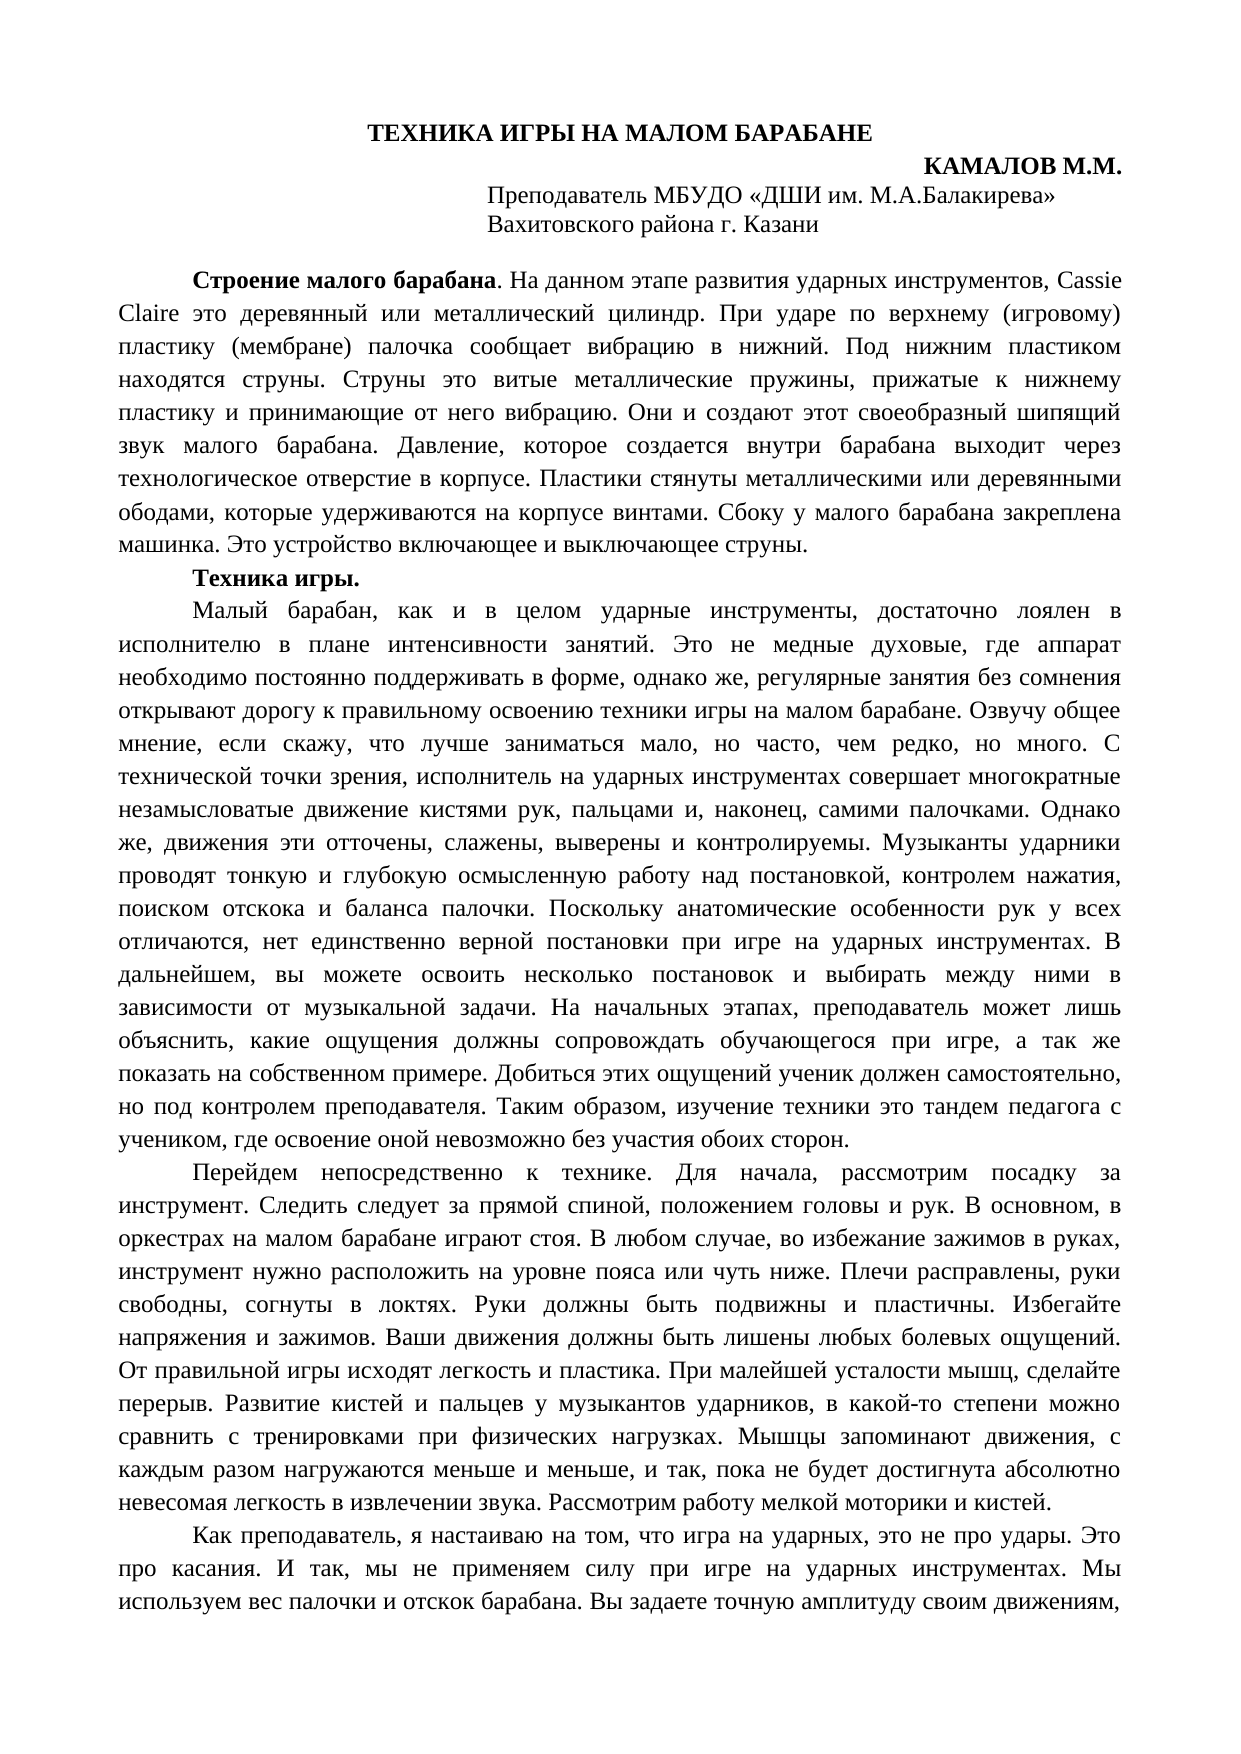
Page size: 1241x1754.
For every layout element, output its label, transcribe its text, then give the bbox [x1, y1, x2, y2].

text Техника игры. [118, 563, 1122, 591]
text ТЕХНИКА ИГРЫ НА МАЛОМ БАРАБАНЕ [118, 118, 1122, 147]
text Вахитовского района г. Казани [487, 209, 1122, 237]
text Малый барабан, как и в целом ударные инструменты, достаточно лоялен в исполнителю в плане интенсивности занятий. Это не медные духовые, где аппарат необходимо постоянно поддерживать в форме, однако же, регулярные занятия без сомнения открывают дорогу к правильному освоению техники игры на малом барабане. Озвучу общее мнение, если скажу, что лучше заниматься мало, но часто, чем редко, но много. С технической точки зрения, исполнитель на ударных инструментах совершает многократные незамысловатые движение кистями рук, пальцами и, наконец, самими палочками. Однако же, движения эти отточены, слажены, выверены и контролируемы. Музыканты ударники проводят тонкую и глубокую осмысленную работу над постановкой, контролем нажатия, поиском отскока и баланса палочки. Поскольку анатомические особенности рук у всех отличаются, нет единственно верной постановки при игре на ударных инструментах. В дальнейшем, вы можете освоить несколько постановок и выбирать между ними в зависимости от музыкальной задачи. На начальных этапах, преподаватель может лишь объяснить, какие ощущения должны сопровождать обучающегося при игре, а так же показать на собственном примере. Добиться этих ощущений ученик должен самостоятельно, но под контролем преподавателя. Таким образом, изучение техники это тандем педагога с учеником, где освоение оной невозможно без участия обоих сторон. [118, 596, 1122, 1153]
text КАМАЛОВ М.М. [118, 151, 1122, 180]
text Строение малого барабана. На данном этапе развития ударных инструментов, Cassie Claire это деревянный или металлический цилиндр. При ударе по верхнему (игровому) пластику (мембране) палочка сообщает вибрацию в нижний. Под нижним пластиком находятся струны. Струны это витые металлические пружины, прижатые к нижнему пластику и принимающие от него вибрацию. Они и создают этот своеобразный шипящий звук малого барабана. Давление, которое создается внутри барабана выходит через технологическое отверстие в корпусе. Пластики стянуты металлическими или деревянными ободами, которые удерживаются на корпусе винтами. Сбоку у малого барабана закреплена машинка. Это устройство включающее и выключающее струны. [118, 265, 1122, 558]
text Преподаватель МБУДО «ДШИ им. М.А.Балакирева» [487, 180, 1122, 209]
text Перейдем непосредственно к технике. Для начала, рассмотрим посадку за инструмент. Следить следует за прямой спиной, положением головы и рук. В основном, в оркестрах на малом барабане играют стоя. В любом случае, во избежание зажимов в руках, инструмент нужно расположить на уровне пояса или чуть ниже. Плечи расправлены, руки свободны, согнуты в локтях. Руки должны быть подвижны и пластичны. Избегайте напряжения и зажимов. Ваши движения должны быть лишены любых болевых ощущений. От правильной игры исходят легкость и пластика. При малейшей усталости мышц, сделайте перерыв. Развитие кистей и пальцев у музыкантов ударников, в какой-то степени можно сравнить с тренировками при физических нагрузках. Мышцы запоминают движения, с каждым разом нагружаются меньше и меньше, и так, пока не будет достигнута абсолютно невесомая легкость в извлечении звука. Рассмотрим работу мелкой моторики и кистей. [118, 1157, 1122, 1516]
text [118, 1520, 1122, 1615]
